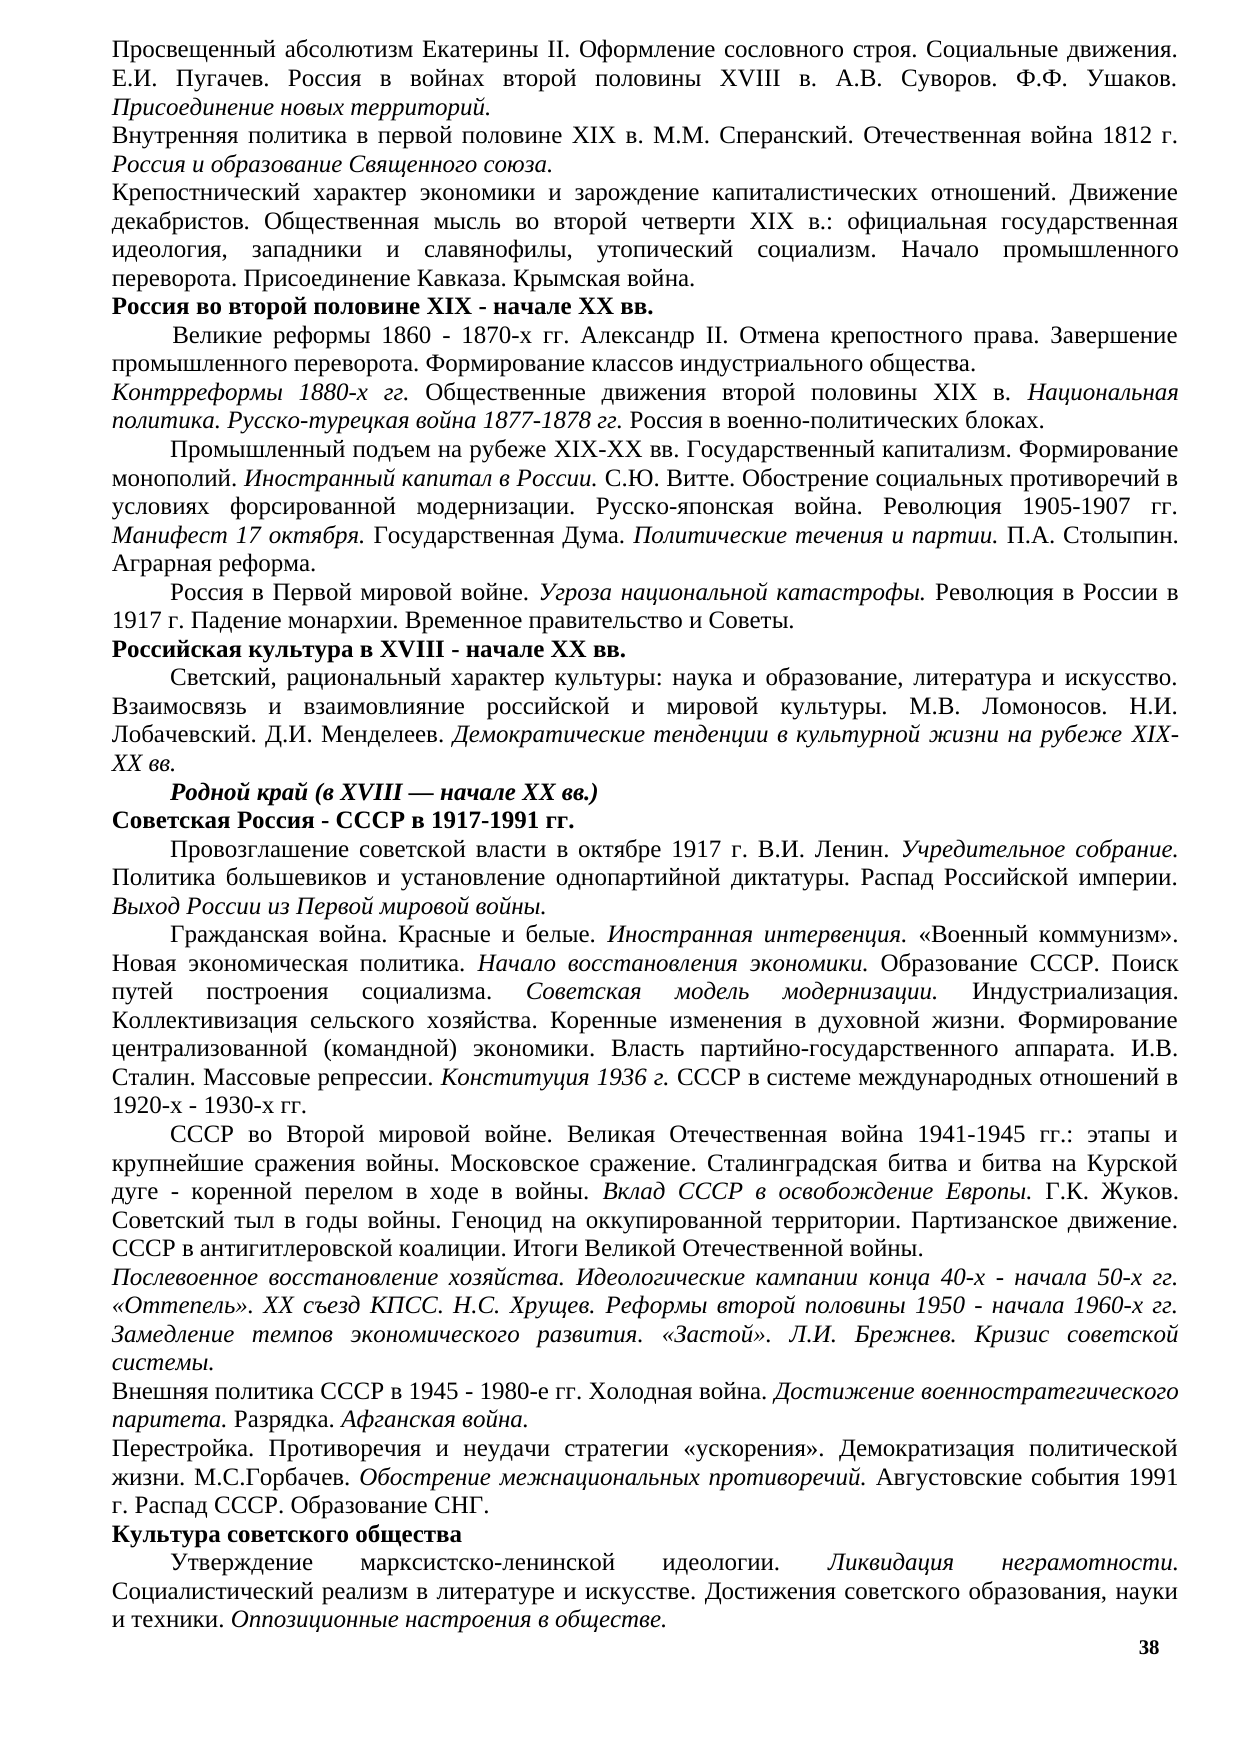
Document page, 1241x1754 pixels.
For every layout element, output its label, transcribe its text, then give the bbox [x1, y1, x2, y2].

text Перестройка. Противоречия и неудачи стратегии «ускорения». Демократизация политической жизни. М.С.Горбачев. Обострение межнациональных противоречий. Августовские события 1991 г. Распад СССР. Образование СНГ. [112, 1433, 1179, 1519]
text Культура советского общества [112, 1519, 1179, 1548]
text Послевоенное восстановление хозяйства. Идеологические кампании конца 40-х - начала 50-х гг. «Оттепель». XX съезд КПСС. Н.С. Хрущев. Реформы второй половины 1950 - начала 1960-х гг. Замедление темпов экономического развития. «Застой». Л.И. Брежнев. Кризис советской системы. [112, 1262, 1179, 1376]
text Утверждение марксистско-ленинской идеологии. Ликвидация неграмотности. Социалистический реализм в литературе и искусстве. Достижения советского образования, науки и техники. Оппозиционные настроения в обществе. [112, 1548, 1179, 1633]
text Провозглашение советской власти в октябре 1917 г. В.И. Ленин. Учредительное собрание. Политика большевиков и установление однопартийной диктатуры. Распад Российской империи. Выход России из Первой мировой войны. [112, 834, 1179, 920]
text Внешняя политика СССР в 1945 - 1980-е гг. Холодная война. Достижение военностратегического паритета. Разрядка. Афганская война. [112, 1376, 1179, 1433]
text СССР во Второй мировой войне. Великая Отечественная война 1941-1945 гг.: этапы и крупнейшие сражения войны. Московское сражение. Сталинградская битва и битва на Курской дуге - коренной перелом в ходе в войны. Вклад СССР в освобождение Европы. Г.К. Жуков. Советский тыл в годы войны. Геноцид на оккупированной территории. Партизанское движение. СССР в антигитлеровской коалиции. Итоги Великой Отечественной войны. [112, 1119, 1179, 1262]
text Внутренняя политика в первой половине XIX в. М.М. Сперанский. Отечественная война 1812 г. Россия и образование Священного союза. [112, 121, 1179, 178]
text Родной край (в XVIII — начале ХХ вв.) [112, 777, 1179, 806]
text Светский, рациональный характер культуры: наука и образование, литература и искусство. Взаимосвязь и взаимовлияние российской и мировой культуры. М.В. Ломоносов. Н.И. Лобачевский. Д.И. Менделеев. Демократические тенденции в культурной жизни на рубеже XIX-XX вв. [112, 663, 1179, 777]
text Гражданская война. Красные и белые. Иностранная интервенция. «Военный коммунизм». Новая экономическая политика. Начало восстановления экономики. Образование СССР. Поиск путей построения социализма. Советская модель модернизации. Индустриализация. Коллективизация сельского хозяйства. Коренные изменения в духовной жизни. Формирование централизованной (командной) экономики. Власть партийно-государственного аппарата. И.В. Сталин. Массовые репрессии. Конституция 1936 г. СССР в системе международных отношений в 1920-х - 1930-х гг. [112, 920, 1179, 1119]
text Россия в Первой мировой войне. Угроза национальной катастрофы. Революция в России в 1917 г. Падение монархии. Временное правительство и Советы. [112, 577, 1179, 634]
text Промышленный подъем на рубеже XIX-XX вв. Государственный капитализм. Формирование монополий. Иностранный капитал в России. С.Ю. Витте. Обострение социальных противоречий в условиях форсированной модернизации. Русско-японская война. Революция 1905-1907 гг. Манифест 17 октября. Государственная Дума. Политические течения и партии. П.А. Столыпин. Аграрная реформа. [112, 434, 1179, 577]
text Великие реформы 1860 - 1870-х гг. Александр II. Отмена крепостного права. Завершение промышленного переворота. Формирование классов индустриального общества. [112, 320, 1179, 377]
text Контрреформы 1880-х гг. Общественные движения второй половины XIX в. Национальная политика. Русско-турецкая война 1877-1878 гг. Россия в военно-политических блоках. [112, 377, 1179, 434]
text Российская культура в XVIII - начале ХХ вв. [112, 634, 1179, 663]
text Крепостнический характер экономики и зарождение капиталистических отношений. Движение декабристов. Общественная мысль во второй четверти XIX в.: официальная государственная идеология, западники и славянофилы, утопический социализм. Начало промышленного переворота. Присоединение Кавказа. Крымская война. [112, 178, 1179, 292]
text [112, 35, 1179, 121]
text Советская Россия - СССР в 1917-1991 гг. [112, 806, 1179, 834]
text Россия во второй половине XIX - начале ХХ вв. [112, 292, 1179, 320]
